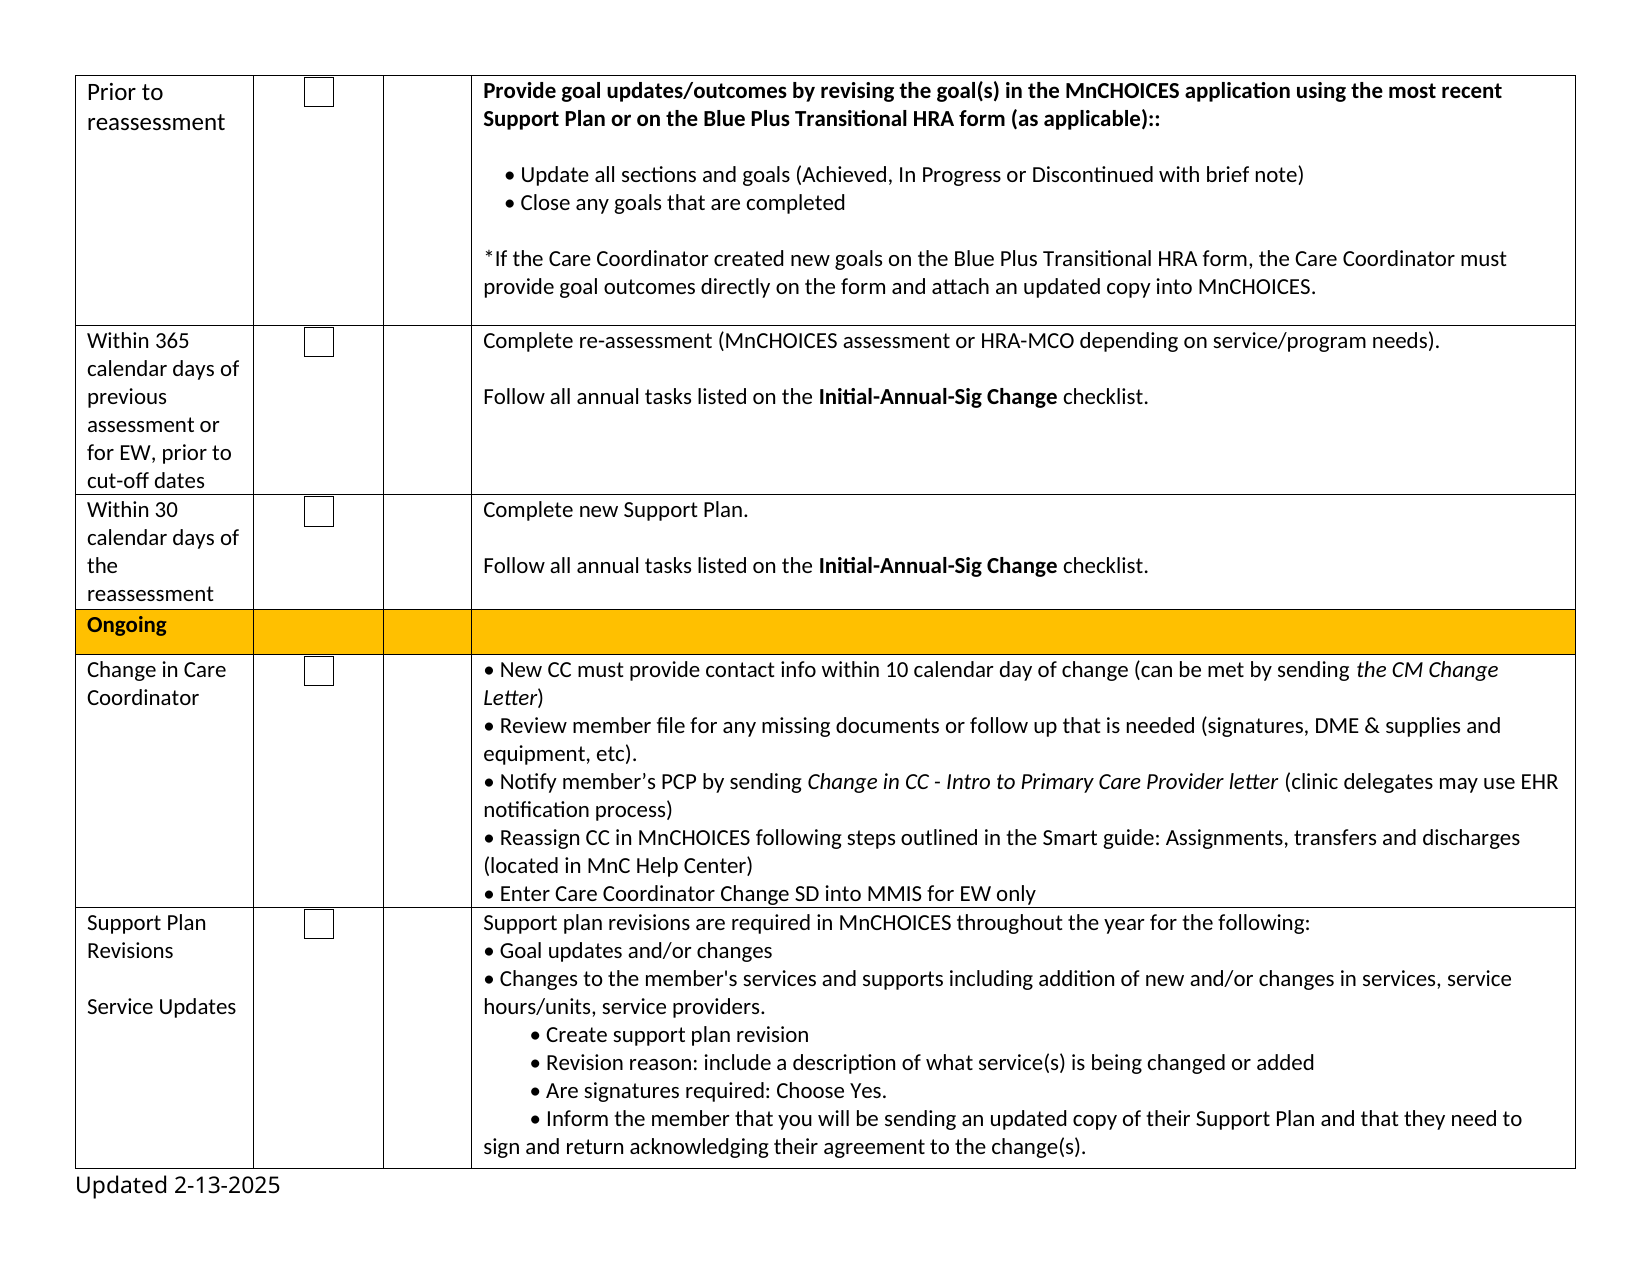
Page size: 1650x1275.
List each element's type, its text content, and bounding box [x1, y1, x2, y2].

table_cell Prior to reassessment [76, 76, 253, 325]
table_cell Within 365 calendar days of previous assessment or for EW, prior to cut-off dates [76, 326, 253, 494]
table_cell Complete new Support Plan. Follow all annual tasks listed on the Initial-Annual-Sig Change checklist. [472, 495, 1575, 609]
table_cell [76, 908, 253, 1168]
table_cell Change in Care Coordinator [76, 655, 253, 907]
table_cell [254, 76, 383, 325]
table_cell [384, 908, 471, 1168]
table_cell Ongoing [76, 610, 253, 654]
table_cell [384, 326, 471, 494]
table_cell [254, 655, 383, 907]
table_cell [254, 495, 383, 609]
table_cell • New CC must provide contact info within 10 calendar day of change (can be met by sending the CM Change Letter) • Review member file for any missing documents or follow up that is needed (signatures, DME & supplies and equipment, etc). • Notify member’s PCP by sending Change in CC - Intro to Primary Care Provider letter (clinic delegates may use EHR notification process) • Reassign CC in MnCHOICES following steps outlined in the Smart guide: Assignments, transfers and discharges (located in MnC Help Center) • Enter Care Coordinator Change SD into MMIS for EW only [472, 655, 1575, 907]
table_cell Within 30 calendar days of the reassessment [76, 495, 253, 609]
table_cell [472, 908, 1575, 1168]
table_cell [254, 326, 383, 494]
table_cell [384, 76, 471, 325]
table_cell [254, 908, 383, 1168]
table_cell Provide goal updates/outcomes by revising the goal(s) in the MnCHOICES application using the most recent Support Plan or on the Blue Plus Transitional HRA form (as applicable):: • Update all sections and goals (Achieved, In Progress or Discontinued with brief note) • Close any goals that are completed *If the Care Coordinator created new goals on the Blue Plus Transitional HRA form, the Care Coordinator must provide goal outcomes directly on the form and attach an updated copy into MnCHOICES. [472, 76, 1575, 325]
table_cell [254, 610, 383, 654]
table_cell Complete re-assessment (MnCHOICES assessment or HRA-MCO depending on service/program needs). Follow all annual tasks listed on the Initial-Annual-Sig Change checklist. [472, 326, 1575, 494]
table_cell [384, 495, 471, 609]
table_cell [384, 610, 471, 654]
table_cell [472, 610, 1575, 654]
table_cell [384, 655, 471, 907]
